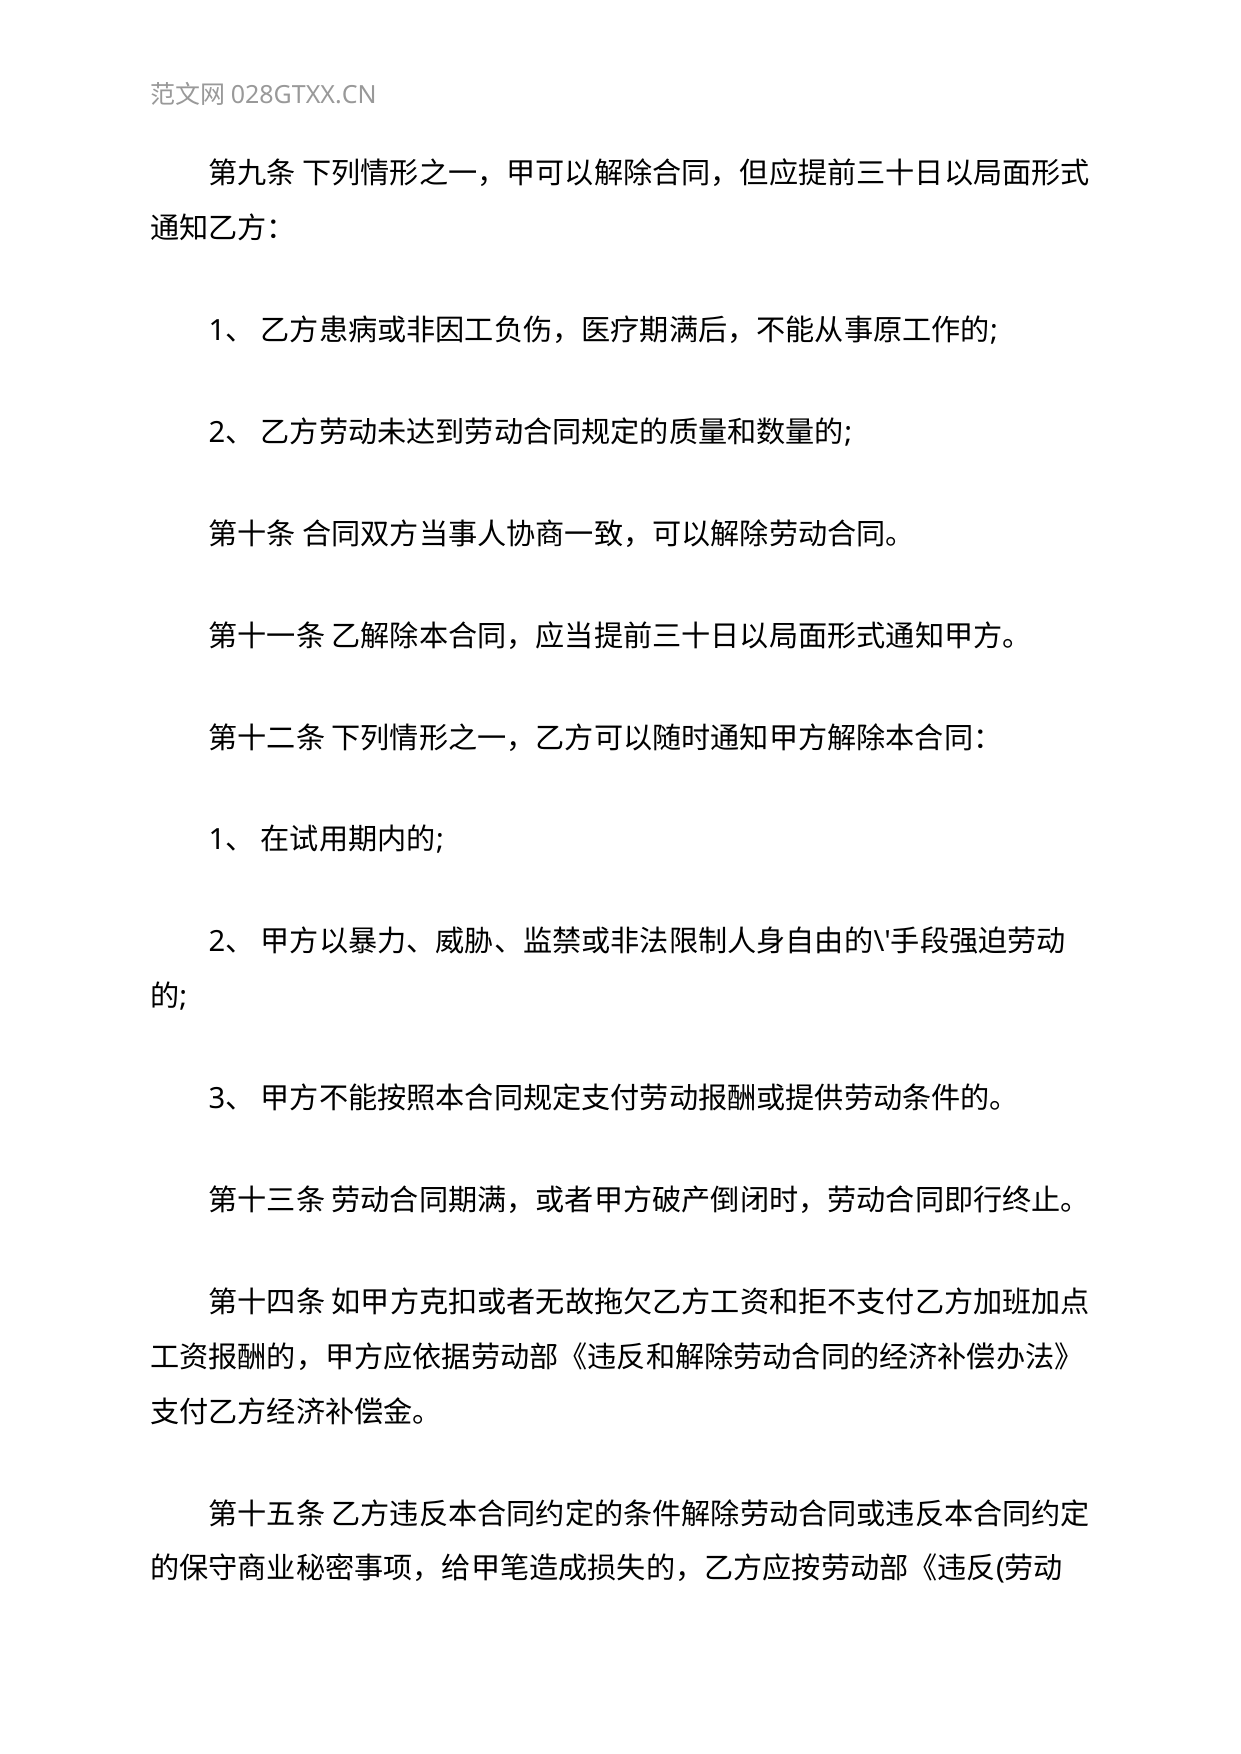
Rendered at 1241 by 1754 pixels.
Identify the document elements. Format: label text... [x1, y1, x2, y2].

text 2、 甲方以暴力、威胁、监禁或非法限制人身自由的\'手段强迫劳动的; [150, 918, 1090, 1015]
text 1、 在试用期内的; [150, 816, 1090, 858]
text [150, 1490, 1090, 1587]
text 2、 乙方劳动未达到劳动合同规定的质量和数量的; [150, 409, 1090, 451]
text 第十二条 下列情形之一，乙方可以随时通知甲方解除本合同： [150, 714, 1090, 756]
text 1、 乙方患病或非因工负伤，医疗期满后，不能从事原工作的; [150, 307, 1090, 349]
text 第十一条 乙解除本合同，应当提前三十日以局面形式通知甲方。 [150, 612, 1090, 655]
text 第十条 合同双方当事人协商一致，可以解除劳动合同。 [150, 511, 1090, 553]
text 第十四条 如甲方克扣或者无故拖欠乙方工资和拒不支付乙方加班加点工资报酬的，甲方应依据劳动部《违反和解除劳动合同的经济补偿办法》支付乙方经济补偿金。 [150, 1279, 1090, 1431]
text 第九条 下列情形之一，甲可以解除合同，但应提前三十日以局面形式通知乙方： [150, 150, 1090, 247]
text 第十三条 劳动合同期满，或者甲方破产倒闭时，劳动合同即行终止。 [150, 1177, 1090, 1219]
text 3、 甲方不能按照本合同规定支付劳动报酬或提供劳动条件的。 [150, 1075, 1090, 1117]
